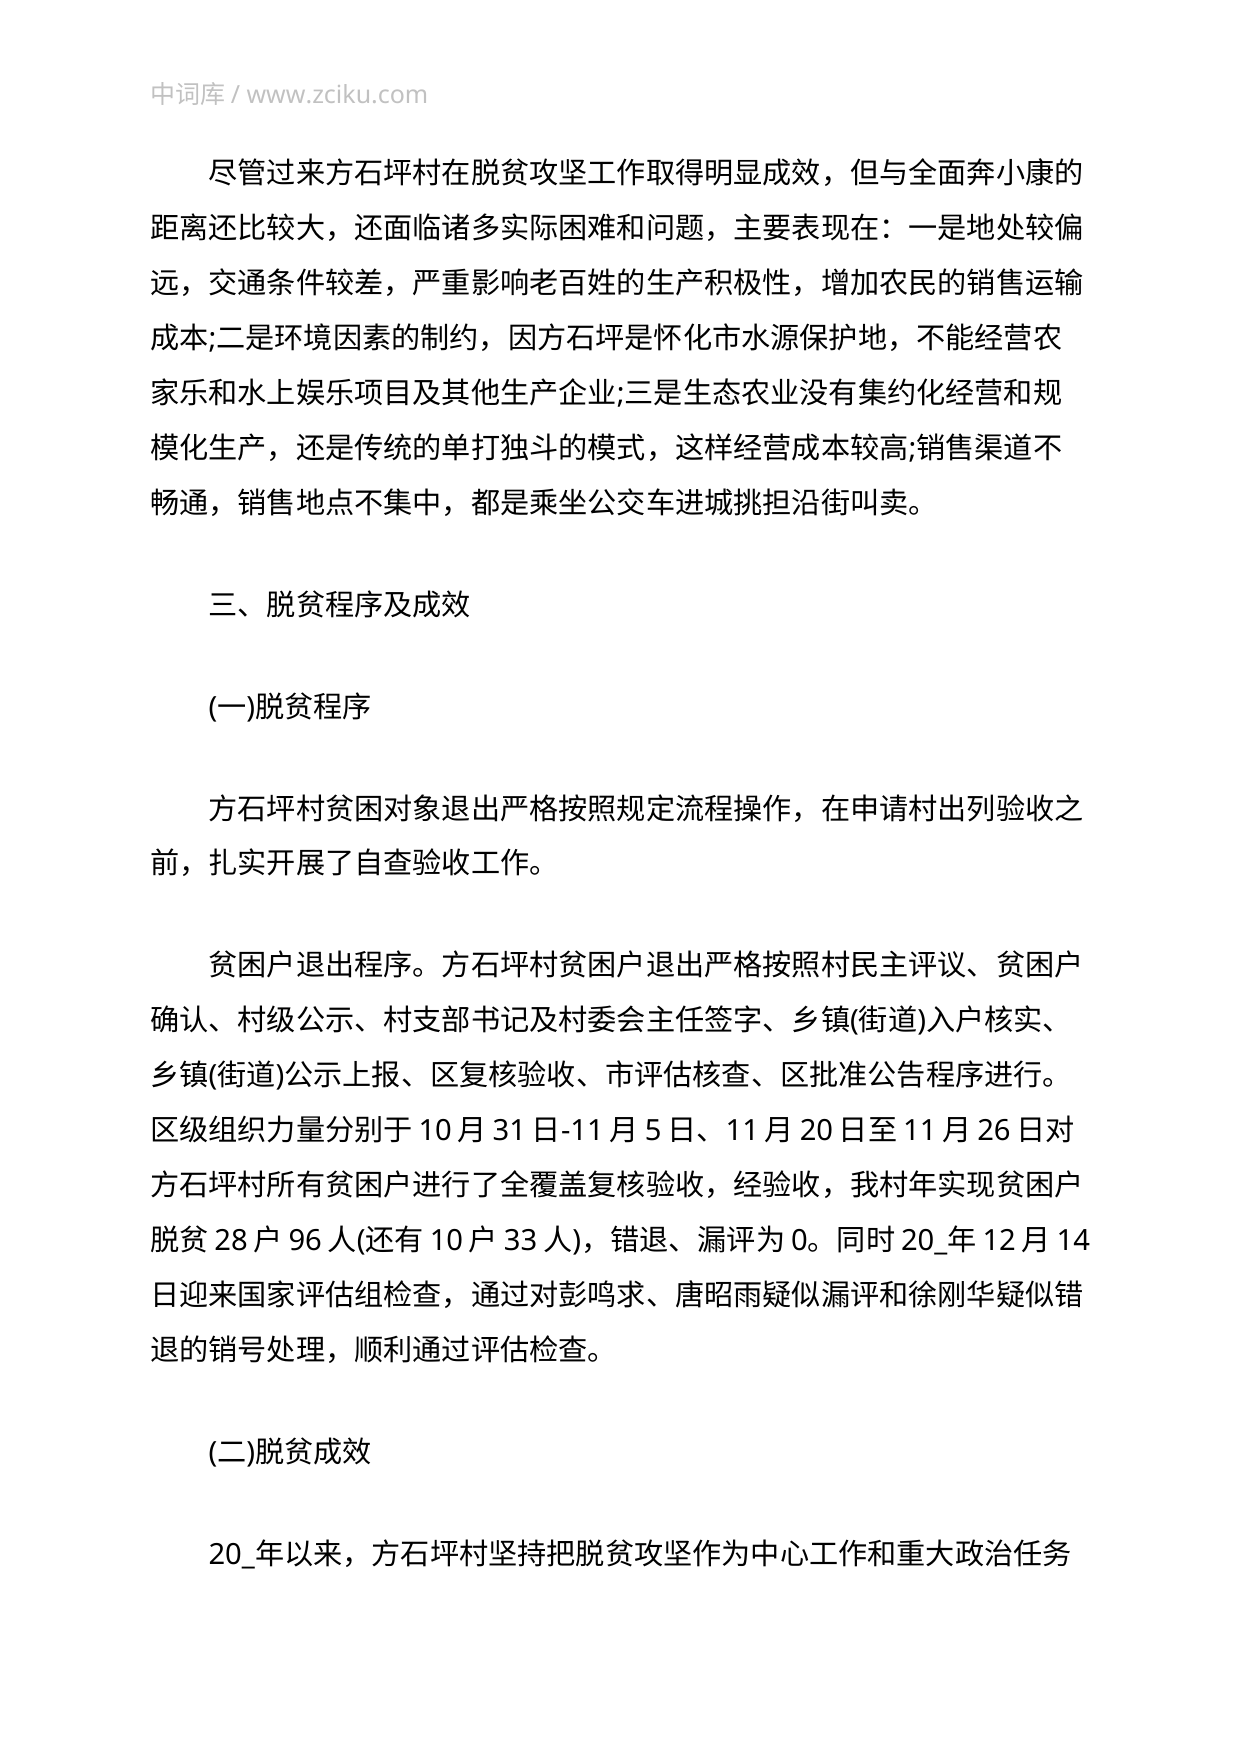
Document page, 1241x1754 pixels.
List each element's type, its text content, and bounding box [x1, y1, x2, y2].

text 三、脱贫程序及成效 [150, 581, 1090, 624]
text (一)脱贫程序 [150, 683, 1090, 726]
text 贫困户退出程序。方石坪村贫困户退出严格按照村民主评议、贫困户确认、村级公示、村支部书记及村委会主任签字、乡镇(街道)入户核实、乡镇(街道)公示上报、区复核验收、市评估核查、区批准公告程序进行。区级组织力量分别于10月31日-11月5日、11月20日至11月26日对方石坪村所有贫困户进行了全覆盖复核验收，经验收，我村年实现贫困户脱贫28户96人(还有10户33人)，错退、漏评为0。同时20_年12月14日迎来国家评估组检查，通过对彭鸣求、唐昭雨疑似漏评和徐刚华疑似错退的销号处理，顺利通过评估检查。 [150, 942, 1090, 1369]
text 尽管过来方石坪村在脱贫攻坚工作取得明显成效，但与全面奔小康的距离还比较大，还面临诸多实际困难和问题，主要表现在：一是地处较偏远，交通条件较差，严重影响老百姓的生产积极性，增加农民的销售运输成本;二是环境因素的制约，因方石坪是怀化市水源保护地，不能经营农家乐和水上娱乐项目及其他生产企业;三是生态农业没有集约化经营和规模化生产，还是传统的单打独斗的模式，这样经营成本较高;销售渠道不畅通，销售地点不集中，都是乘坐公交车进城挑担沿街叫卖。 [150, 150, 1090, 522]
text 方石坪村贫困对象退出严格按照规定流程操作，在申请村出列验收之前，扎实开展了自查验收工作。 [150, 785, 1090, 882]
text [150, 1530, 1090, 1573]
text (二)脱贫成效 [150, 1428, 1090, 1471]
